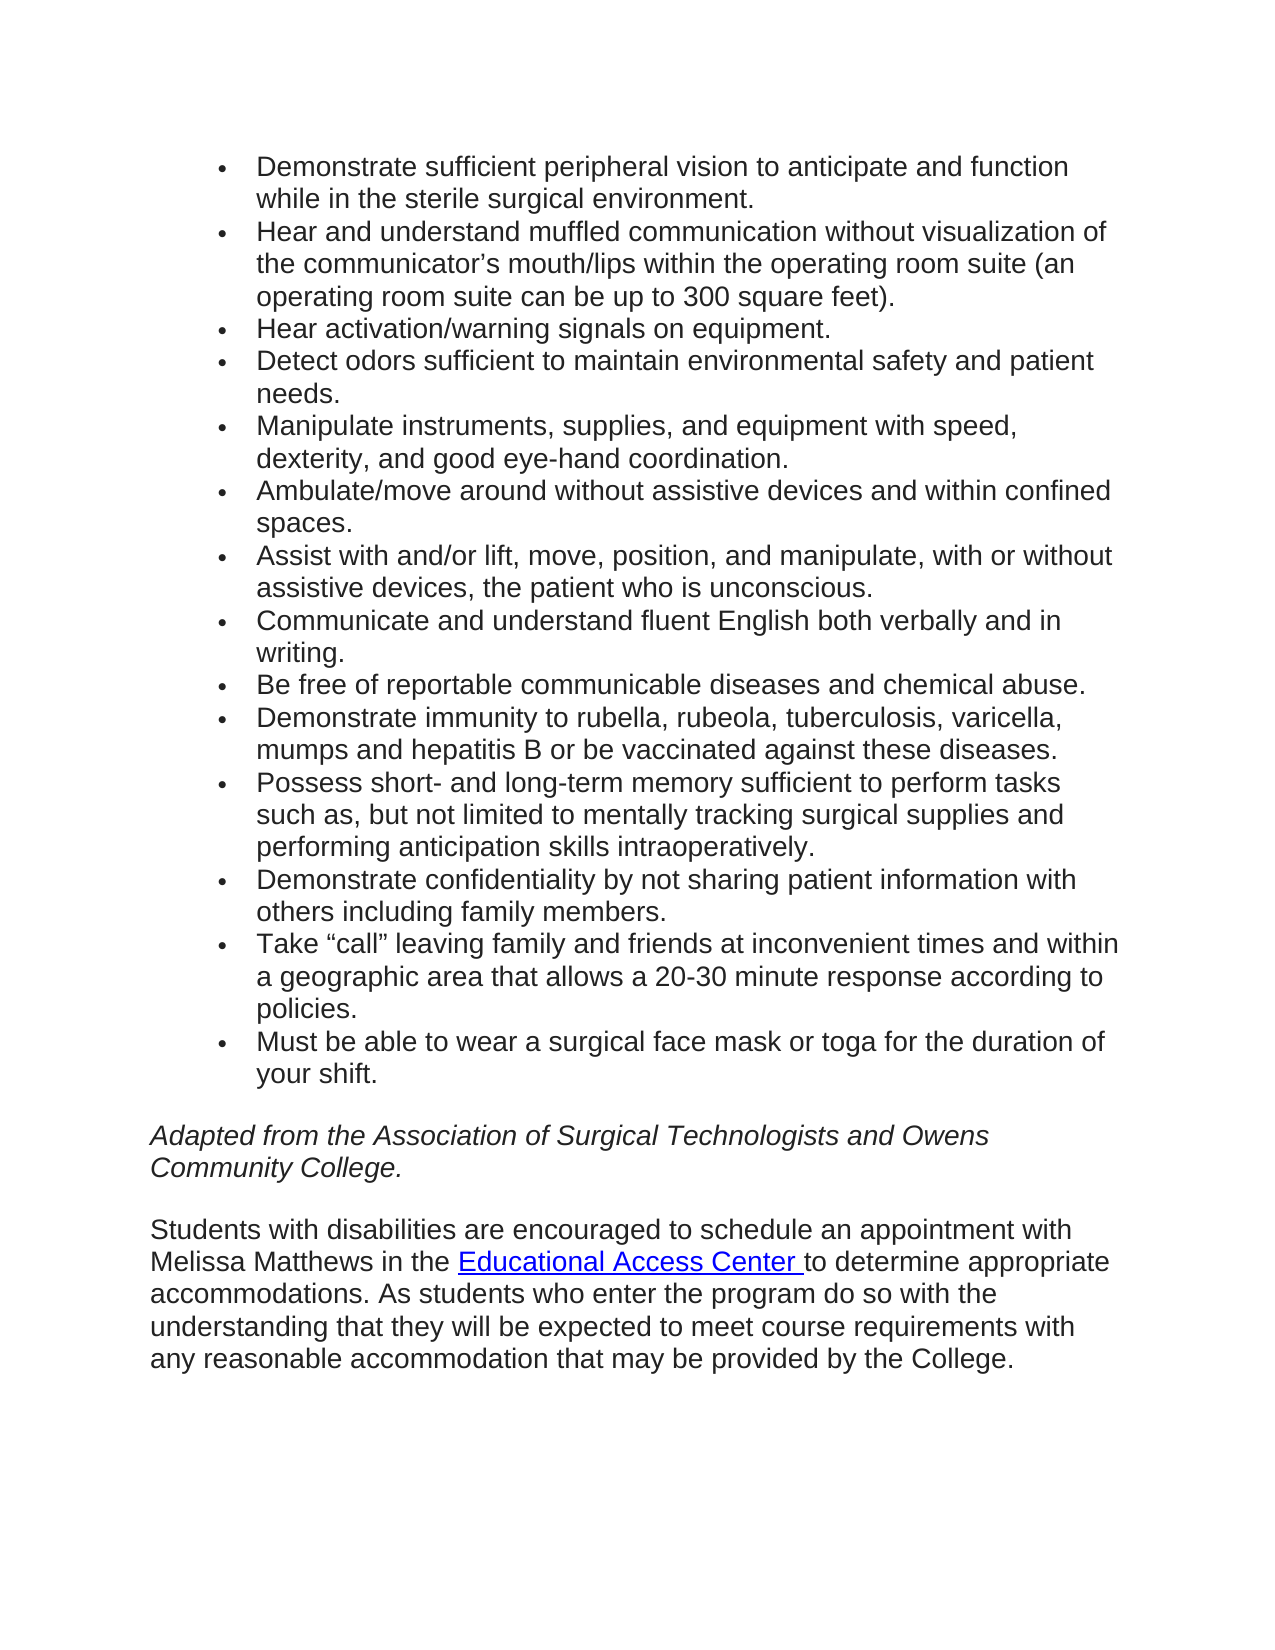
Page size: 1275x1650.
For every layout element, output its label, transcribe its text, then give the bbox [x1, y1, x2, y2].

list Demonstrate confidentiality by not sharing patient information with others including family members. [219, 863, 1125, 927]
list Take “call” leaving family and friends at inconvenient times and within a geographic area that allows a 20-30 minute response according to policies. [219, 927, 1125, 1025]
list Be free of reportable communicable diseases and chemical abuse. [219, 668, 1125, 701]
list Assist with and/or lift, move, position, and manipulate, with or without assistive devices, the patient who is unconscious. [219, 539, 1125, 603]
list Demonstrate sufficient peripheral vision to anticipate and function while in the sterile surgical environment. [219, 150, 1125, 215]
list Hear activation/warning signals on equipment. [219, 312, 1125, 344]
list Demonstrate immunity to rubella, rubeola, tuberculosis, varicella, mumps and hepatitis B or be vaccinated against these diseases. [219, 701, 1125, 766]
list Detect odors sufficient to maintain environmental safety and patient needs. [219, 344, 1125, 409]
list Hear and understand muffled communication without visualization of the communicator’s mouth/lips within the operating room suite (an operating room suite can be up to 300 square feet). [219, 215, 1125, 312]
list Possess short- and long-term memory sufficient to perform tasks such as, but not limited to mentally tracking surgical supplies and performing anticipation skills intraoperatively. [219, 766, 1125, 863]
list Communicate and understand fluent English both verbally and in writing. [219, 603, 1125, 668]
list Must be able to wear a surgical face mask or toga for the duration of your shift. [219, 1025, 1125, 1089]
text Students with disabilities are encouraged to schedule an appointment with Melissa Matthews in the Educational Access Center to determine appropriate accommodations. As students who enter the program do so with the understanding that they will be expected to meet course requirements with any reasonable accommodation that may be provided by the College. [150, 1213, 1125, 1374]
list Manipulate instruments, supplies, and equipment with speed, dexterity, and good eye-hand coordination. [219, 409, 1125, 474]
text Adapted from the Association of Surgical Technologists and Owens Community College. [150, 1119, 1125, 1183]
list Ambulate/move around without assistive devices and within confined spaces. [219, 474, 1125, 539]
